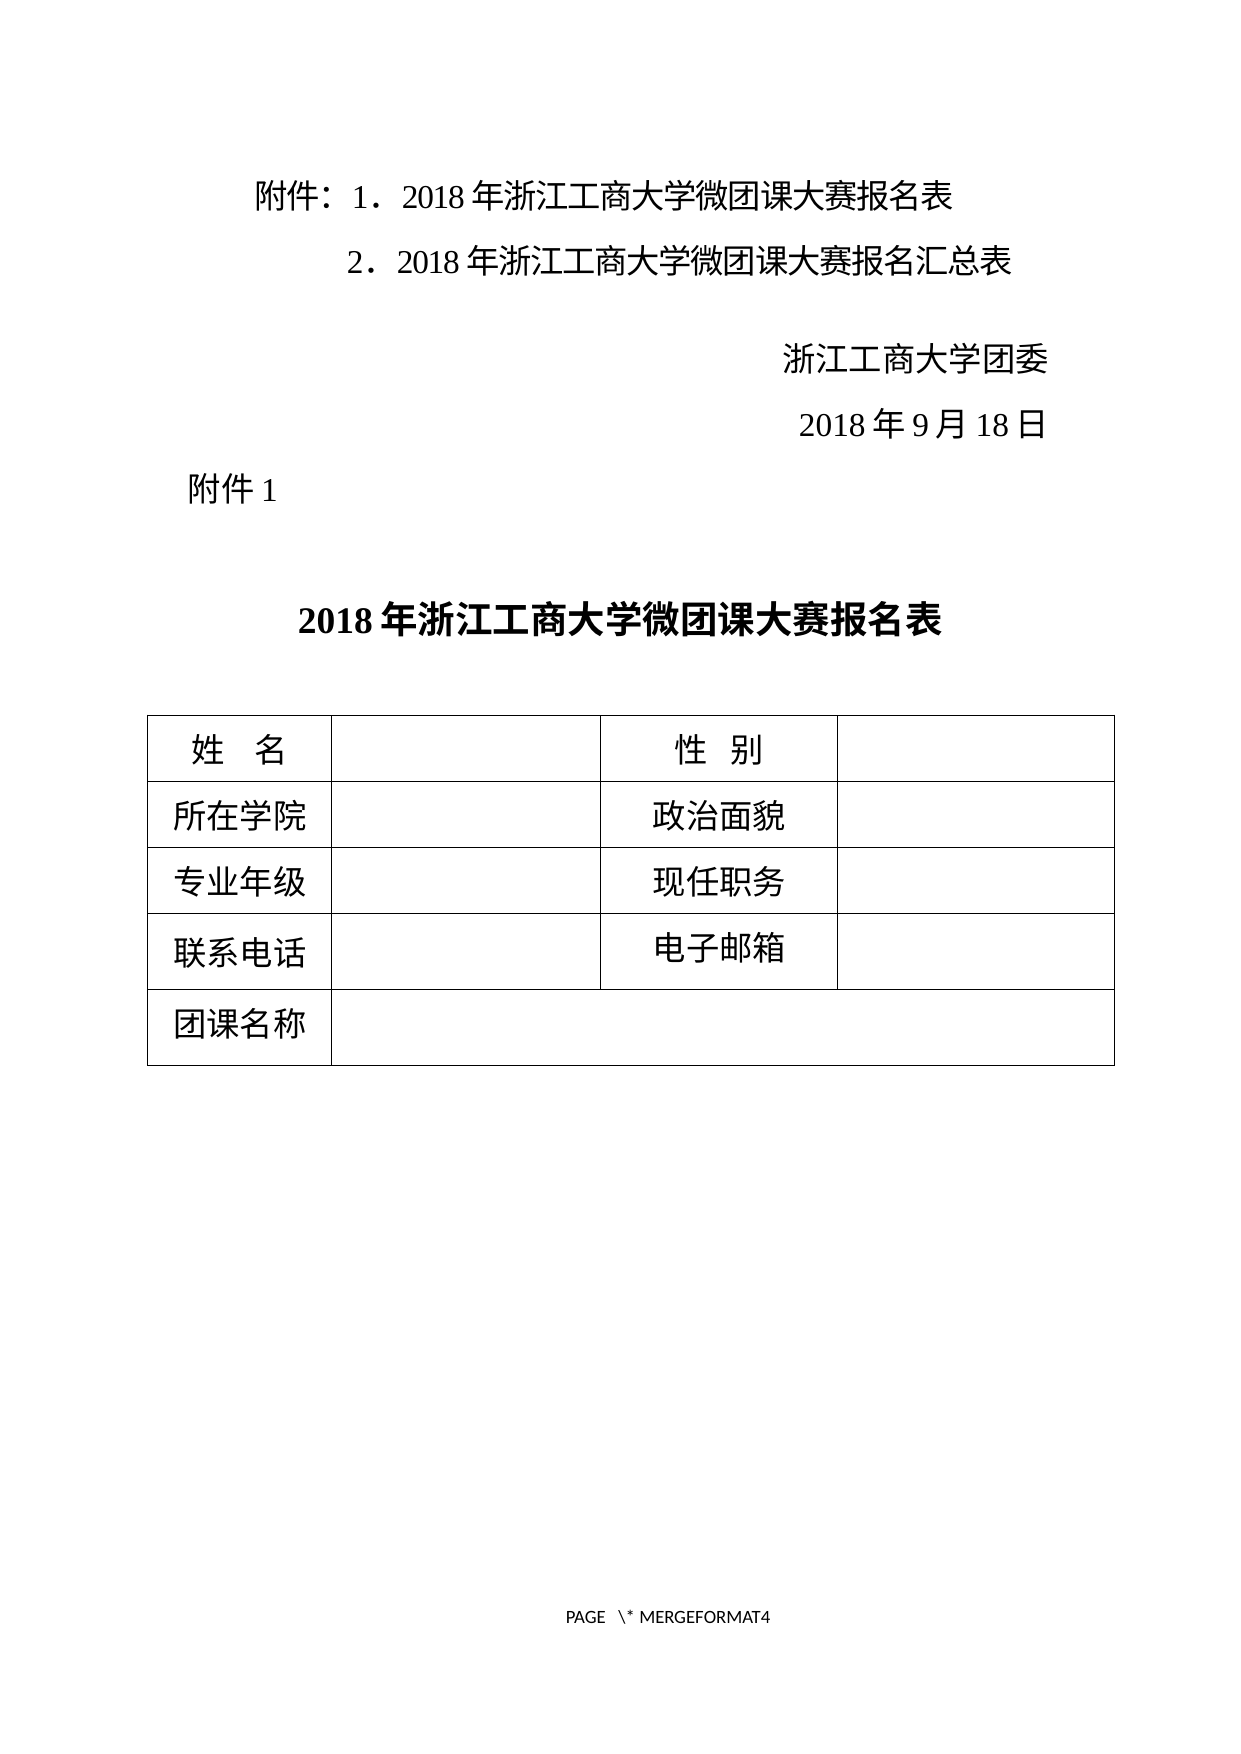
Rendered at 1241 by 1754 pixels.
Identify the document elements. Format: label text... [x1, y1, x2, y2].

table_cell [838, 914, 1114, 989]
table_header [332, 716, 600, 781]
table_cell [332, 990, 1114, 1065]
table_cell [332, 848, 600, 913]
table_cell [332, 914, 600, 989]
table_cell 现任职务 [601, 848, 837, 913]
text 2018年9月18日 [187, 389, 1048, 454]
list 2．2018年浙江工商大学微团课大赛报名汇总表 [254, 227, 1053, 292]
text 2018年浙江工商大学微团课大赛报名表 [187, 584, 1053, 649]
table_cell 团课名称 [148, 990, 331, 1065]
table_cell 专业年级 [148, 848, 331, 913]
table_header [838, 716, 1114, 781]
table_cell 联系电话 [148, 914, 331, 989]
table_cell [838, 848, 1114, 913]
table_cell 政治面貌 [601, 782, 837, 847]
text 浙江工商大学团委 [187, 324, 1048, 389]
table_cell [838, 782, 1114, 847]
table_cell [332, 782, 600, 847]
table_cell 电子邮箱 [601, 914, 837, 989]
text 附件1 [187, 454, 1053, 519]
table_cell 所在学院 [148, 782, 331, 847]
table_header 性 别 [601, 716, 837, 781]
list 附件：1．2018年浙江工商大学微团课大赛报名表 [254, 162, 1053, 227]
table_header 姓 名 [148, 716, 331, 781]
